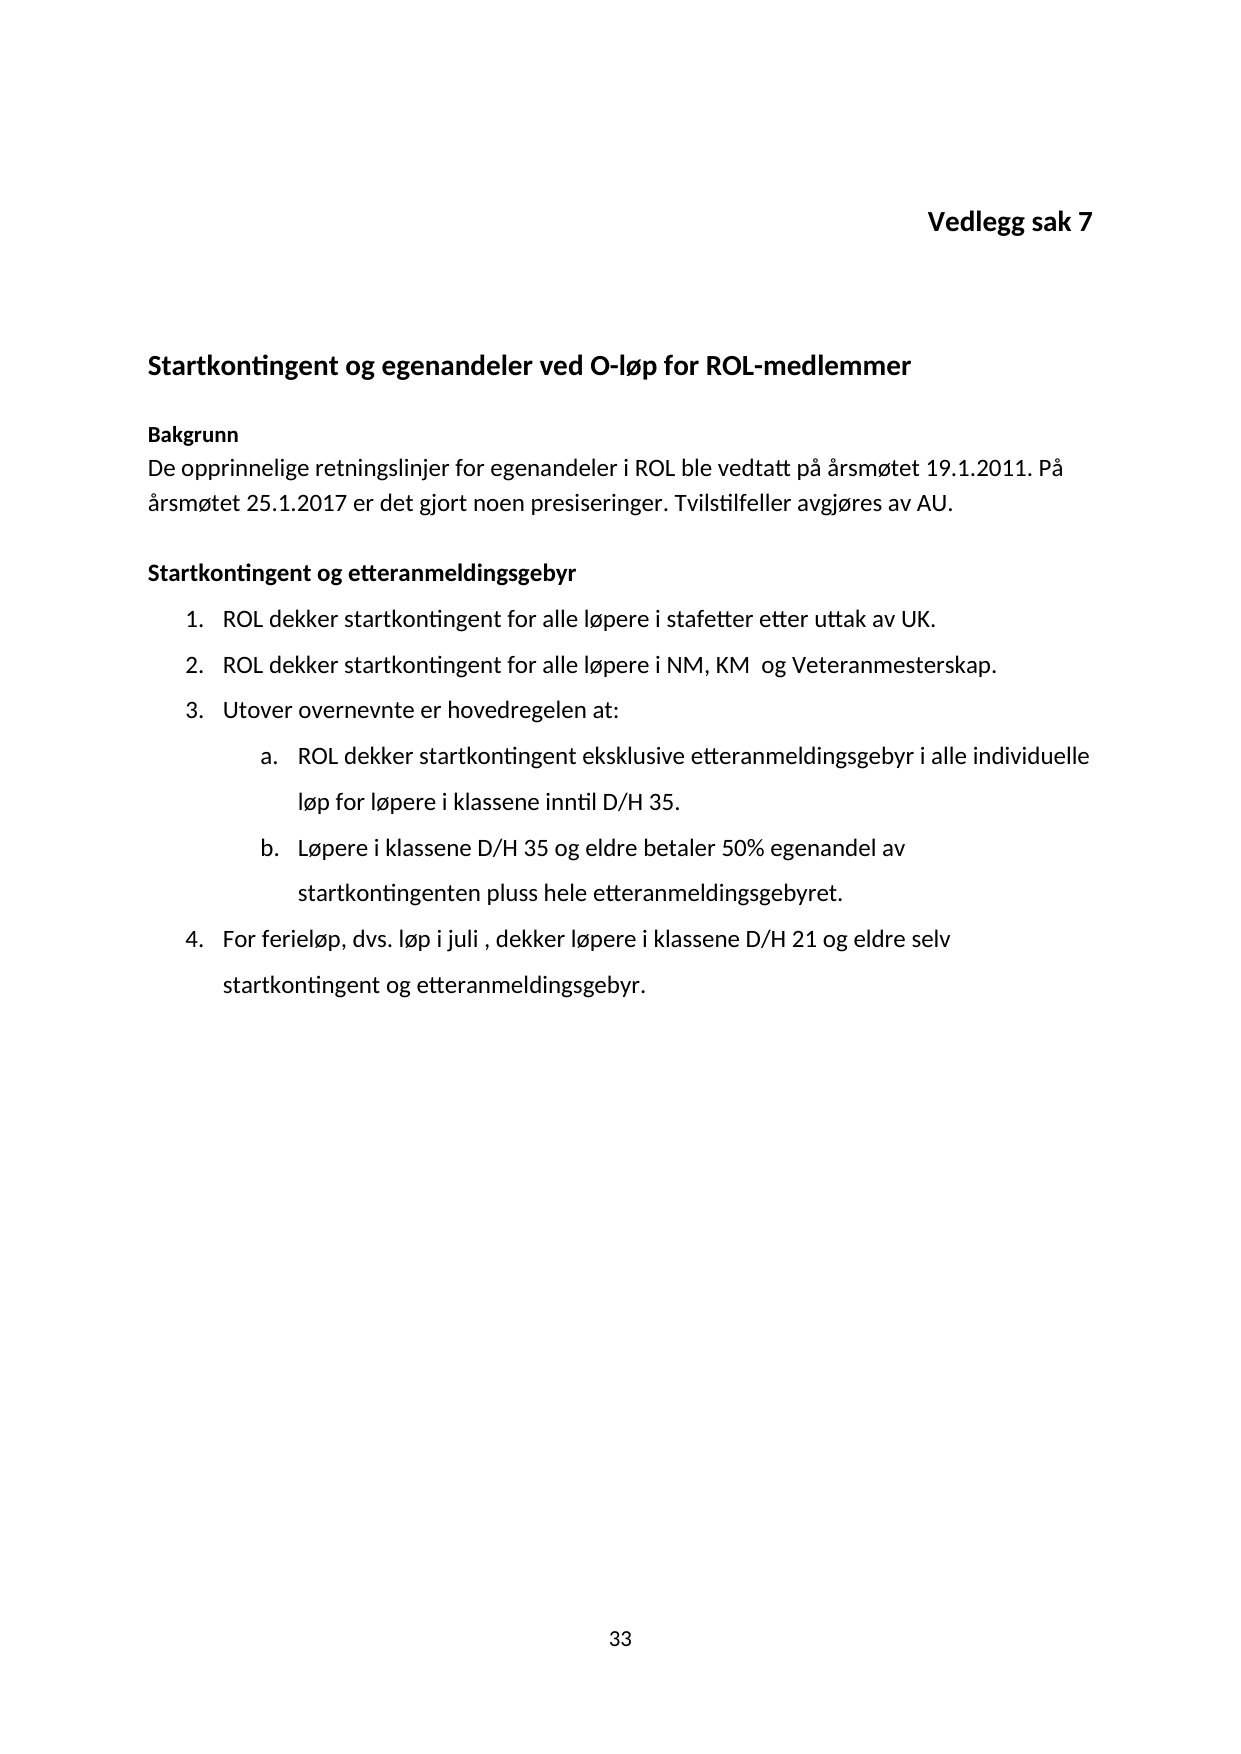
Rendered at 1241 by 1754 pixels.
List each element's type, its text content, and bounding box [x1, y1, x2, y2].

text De opprinnelige retningslinjer for egenandeler i ROL ble vedtatt på årsmøtet 19.1.2011. På årsmøtet 25.1.2017 er det gjort noen presiseringer. Tvilstilfeller avgjøres av AU. [148, 452, 1093, 518]
text Bakgrunn [148, 420, 1093, 448]
list ROL dekker startkontingent eksklusive etteranmeldingsgebyr i alle individuelle løp for løpere i klassene inntil D/H 35. [260, 740, 1093, 817]
list ROL dekker startkontingent for alle løpere i NM, KM og Veteranmesterskap. [185, 649, 1093, 679]
list Utover overnevnte er hovedregelen at: [185, 694, 1093, 725]
list ROL dekker startkontingent for alle løpere i stafetter etter uttak av UK. [185, 603, 1093, 634]
text Startkontingent og egenandeler ved O-løp for ROL-medlemmer [148, 347, 1093, 383]
text Vedlegg sak 7 [148, 203, 1093, 239]
list For ferieløp, dvs. løp i juli , dekker løpere i klassene D/H 21 og eldre selv startkontingent og etteranmeldingsgebyr. [185, 923, 1093, 999]
list Løpere i klassene D/H 35 og eldre betaler 50% egenandel av startkontingenten pluss hele etteranmeldingsgebyret. [260, 832, 1093, 908]
text Startkontingent og etteranmeldingsgebyr [148, 557, 1093, 588]
